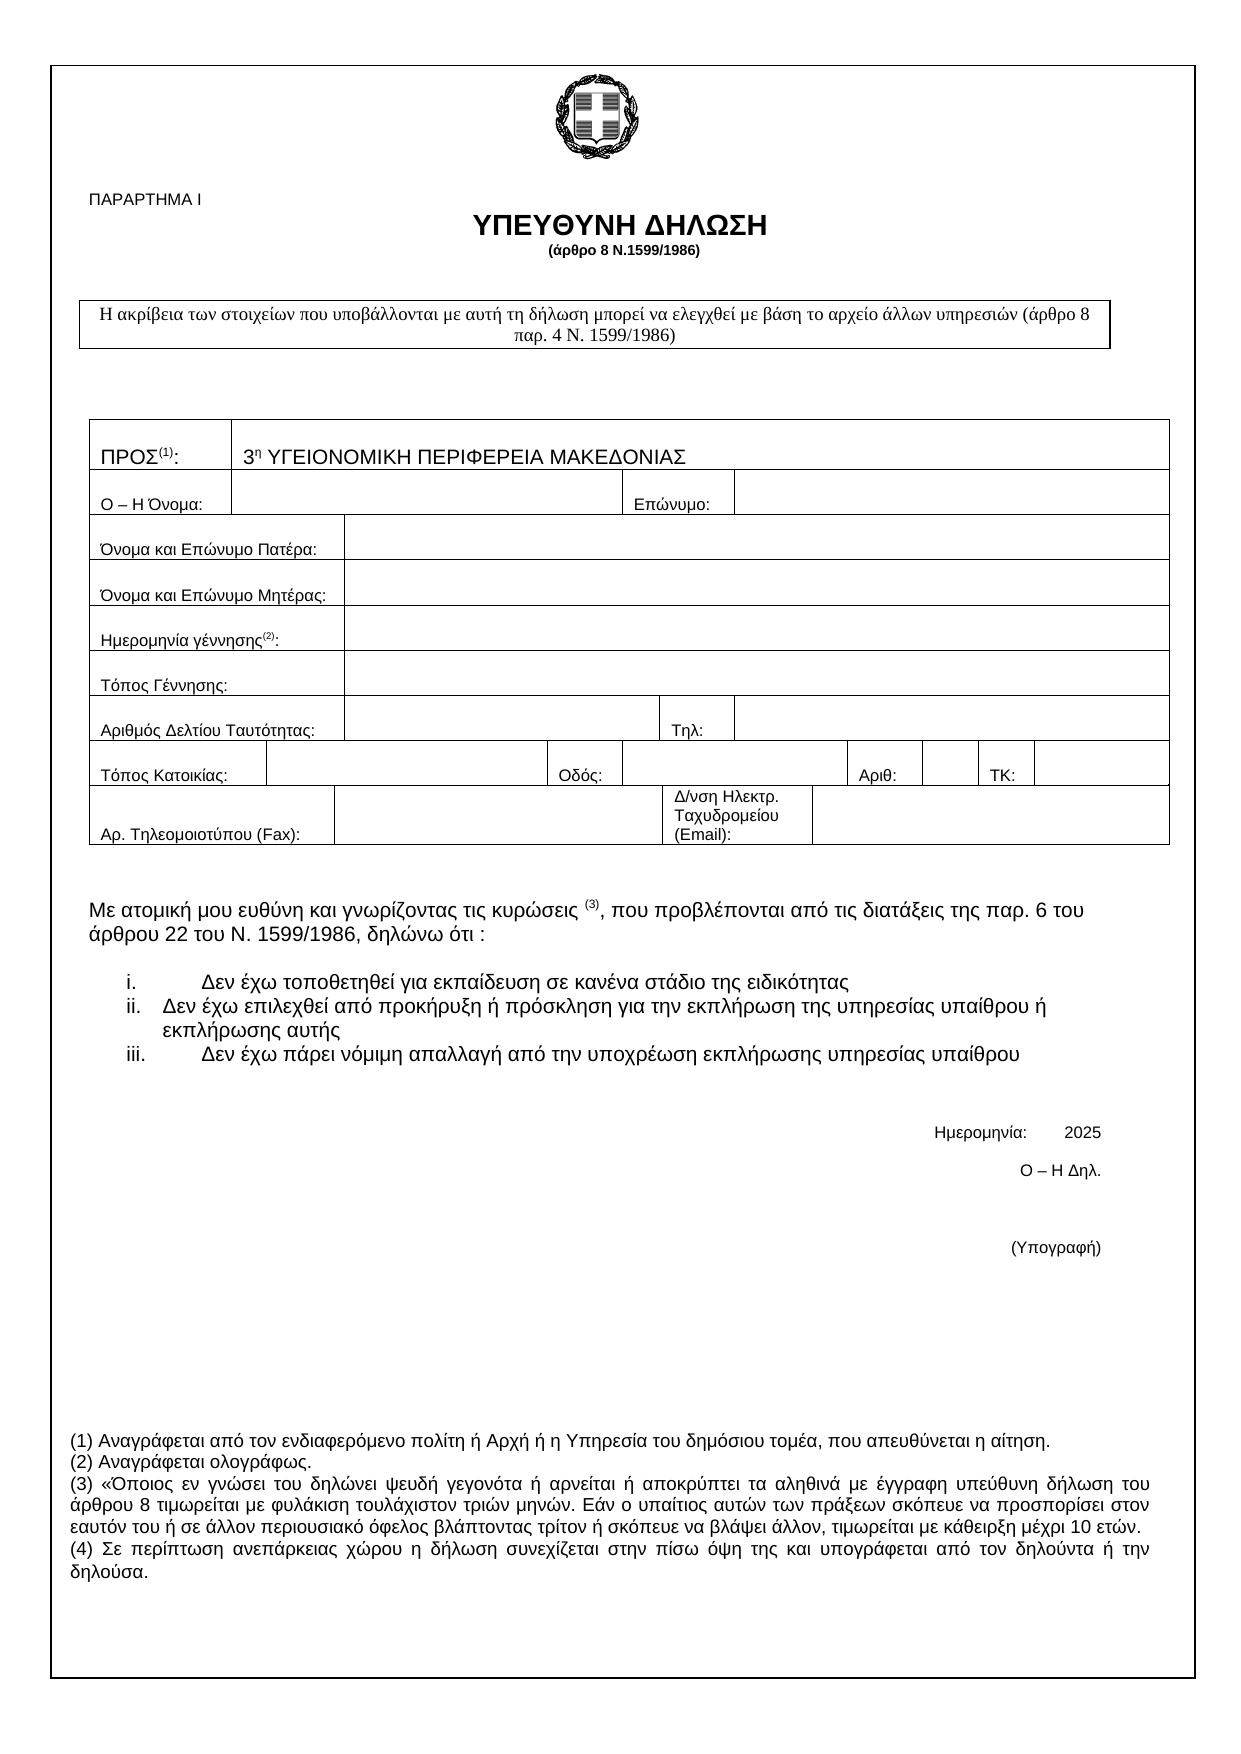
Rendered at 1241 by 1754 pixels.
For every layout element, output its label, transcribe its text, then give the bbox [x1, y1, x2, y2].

table_cell Τόπος Κατοικίας: [90, 741, 266, 785]
table_cell [345, 651, 1169, 695]
text (2) Αναγράφεται ολογράφως. [70, 1451, 1152, 1473]
table_cell [345, 515, 1169, 559]
table_cell Ημερομηνία γέννησης(2): [90, 606, 344, 650]
text (Υπογραφή) [89, 1238, 1101, 1257]
picture [553, 73, 641, 161]
subtitle (άρθρο 8 Ν.1599/1986) [89, 242, 1152, 271]
table_cell [623, 741, 847, 785]
list Δεν έχω τοποθετηθεί για εκπαίδευση σε κανένα στάδιο της ειδικότητας [126, 969, 1152, 993]
table_cell [1035, 741, 1169, 785]
table_cell Δ/νση Ηλεκτρ. Ταχυδρομείου (Εmail): [663, 786, 812, 844]
text (3) «Όποιος εν γνώσει του δηλώνει ψευδή γεγονότα ή αρνείται ή αποκρύπτει τα αληθινά με έγγραφη υπεύθυνη δήλωση του άρθρου 8 τιμωρείται με φυλάκιση τουλάχιστον τριών μηνών. Εάν ο υπαίτιος αυτών των πράξεων σκόπευε να προσπορίσει στον εαυτόν του ή σε άλλον περιουσιακό όφελος βλάπτοντας τρίτον ή σκόπευε να βλάψει άλλον, τιμωρείται με κάθειρξη μέχρι 10 ετών. [70, 1473, 1152, 1537]
text Ημερομηνία: 2025 [89, 1123, 1101, 1142]
table_cell ΤΚ: [979, 741, 1034, 785]
list Δεν έχω επιλεχθεί από προκήρυξη ή πρόσκληση για την εκπλήρωση της υπηρεσίας υπαίθρου ή εκπλήρωσης αυτής [126, 993, 1152, 1041]
table_cell [923, 741, 978, 785]
text Η ακρίβεια των στοιχείων που υποβάλλονται με αυτή τη δήλωση μπορεί να ελεγχθεί με βάση το αρχείο άλλων υπηρεσιών (άρθρο 8 παρ. 4 Ν. 1599/1986) [80, 301, 1109, 348]
table_cell Όνομα και Επώνυμο Μητέρας: [90, 560, 344, 604]
text (4) Σε περίπτωση ανεπάρκειας χώρου η δήλωση συνεχίζεται στην πίσω όψη της και υπογράφεται από τον δηλούντα ή την δηλούσα. [70, 1537, 1152, 1583]
subtitle ΥΠΕΥΘΥΝΗ ΔΗΛΩΣΗ [89, 208, 1152, 242]
table_cell Ο – Η Όνομα: [90, 470, 231, 514]
table_cell Όνομα και Επώνυμο Πατέρα: [90, 515, 344, 559]
table_cell [813, 786, 1169, 844]
table_cell [345, 606, 1169, 650]
table_cell Οδός: [548, 741, 622, 785]
table_cell Τηλ: [660, 696, 734, 740]
table_cell Αριθμός Δελτίου Ταυτότητας: [90, 696, 344, 740]
table_header 3η ΥΓΕΙΟΝΟΜΙΚΗ ΠΕΡΙΦΕΡΕΙΑ ΜΑΚΕΔΟΝΙΑΣ [232, 420, 1169, 469]
table_cell [267, 741, 547, 785]
table_cell Αρ. Τηλεομοιοτύπου (Fax): [90, 786, 334, 844]
table_cell Αριθ: [848, 741, 922, 785]
text (1) Αναγράφεται από τον ενδιαφερόμενο πολίτη ή Αρχή ή η Υπηρεσία του δημόσιου τομέα, που απευθύνεται η αίτηση. [70, 1429, 1152, 1451]
table_cell [735, 696, 1169, 740]
subtitle ΠΑΡΑΡΤΗΜΑ Ι [89, 189, 1152, 208]
table_cell [735, 470, 1169, 514]
table_cell [345, 696, 659, 740]
table_cell Επώνυμο: [623, 470, 734, 514]
table_cell [232, 470, 622, 514]
table_cell [345, 560, 1169, 604]
table_cell Τόπος Γέννησης: [90, 651, 344, 695]
table_cell [335, 786, 662, 844]
list Δεν έχω πάρει νόμιμη απαλλαγή από την υποχρέωση εκπλήρωσης υπηρεσίας υπαίθρου [126, 1041, 1152, 1065]
text Με ατομική μου ευθύνη και γνωρίζοντας τις κυρώσεις (3), που προβλέπονται από τις διατάξεις της παρ. 6 του άρθρου 22 του Ν. 1599/1986, δηλώνω ότι : [89, 898, 1152, 946]
text Ο – Η Δηλ. [89, 1161, 1101, 1180]
table_header ΠΡΟΣ(1): [90, 420, 231, 469]
